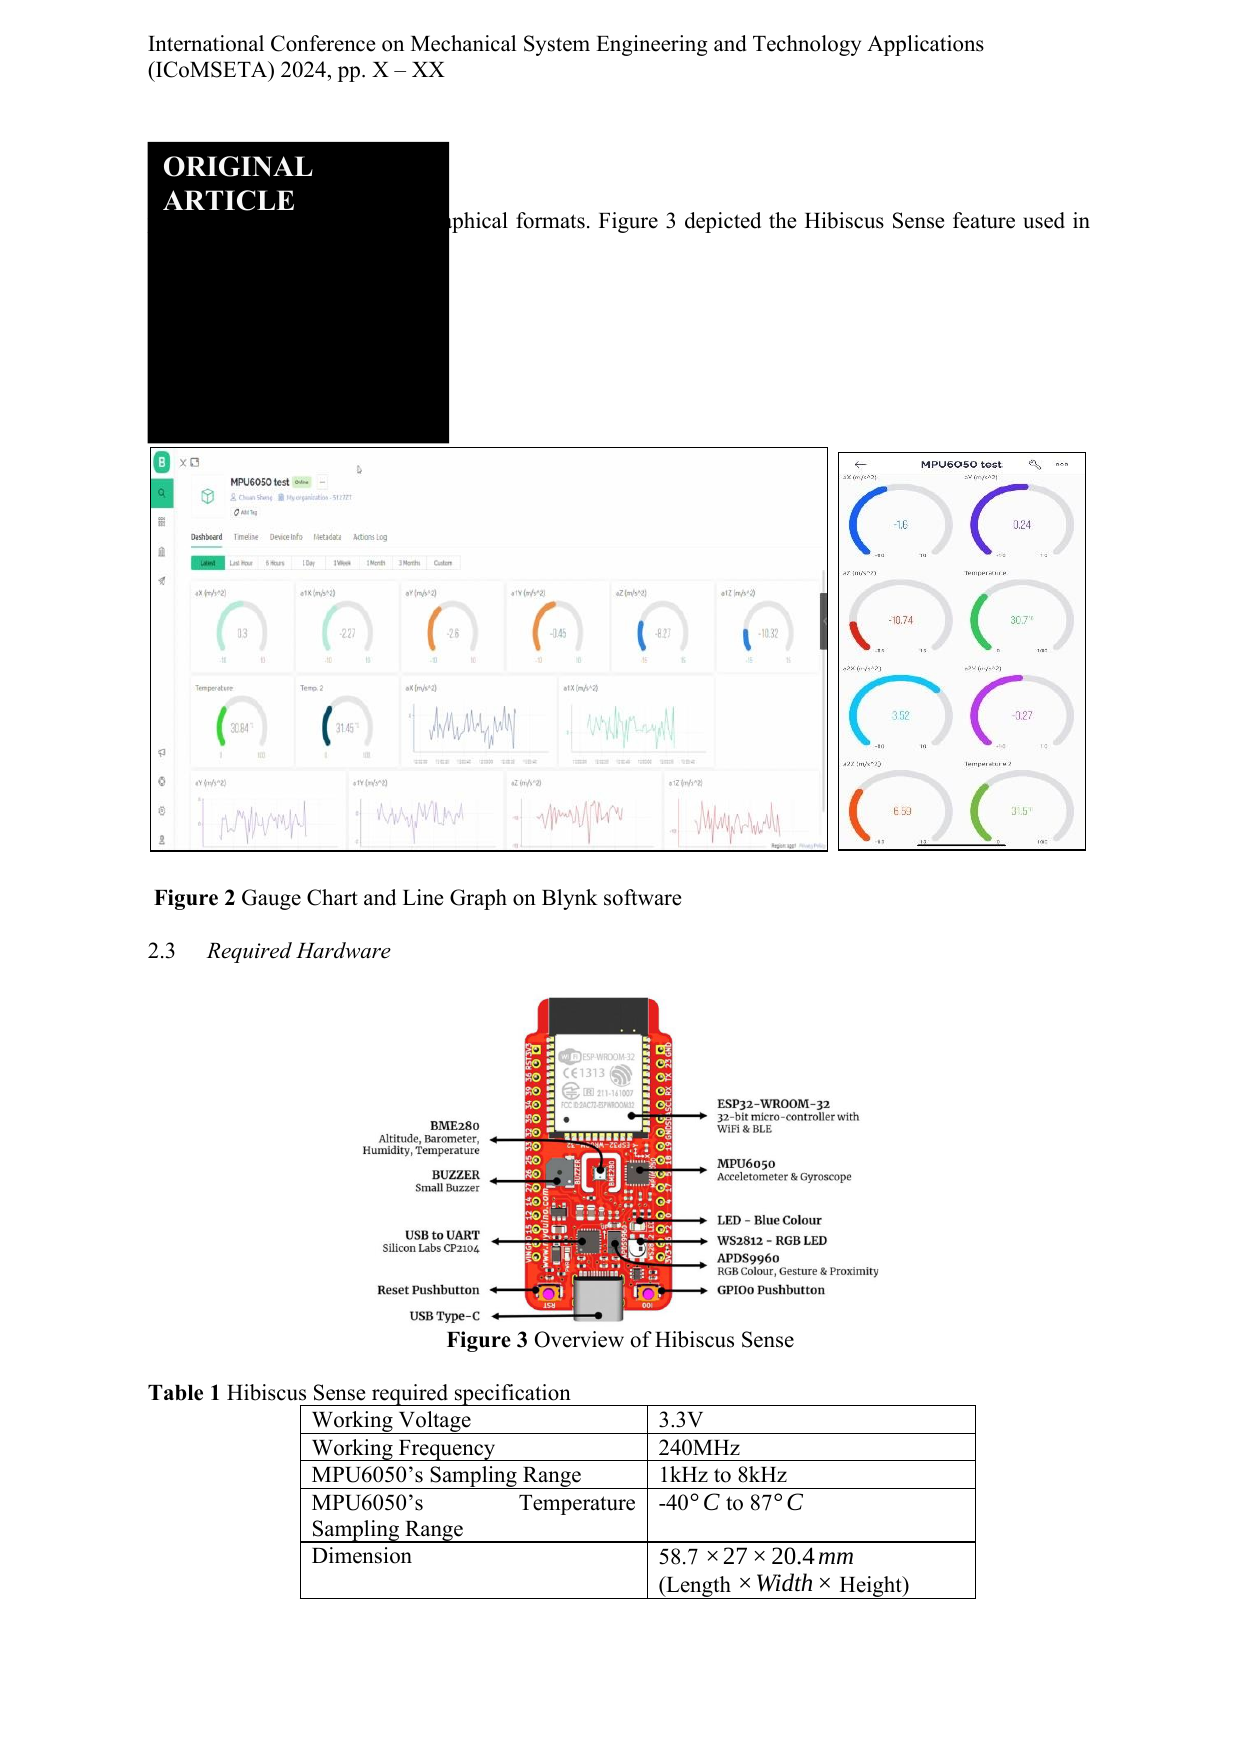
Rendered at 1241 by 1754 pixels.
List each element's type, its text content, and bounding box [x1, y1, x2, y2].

table_header [828, 423, 1092, 884]
table_cell Dimension [301, 1543, 647, 1598]
table_cell 240MHz [648, 1434, 975, 1460]
text 2.3 Required Hardware [148, 937, 1092, 963]
table_cell MPU6050’s Temperature Sampling Range [301, 1489, 647, 1541]
table_header 3.3V [648, 1406, 975, 1433]
text Table 1 Hibiscus Sense required specification [148, 1379, 1092, 1405]
table_cell 58.7 (Length Height) [648, 1543, 975, 1598]
table_cell MPU6050’s Sampling Range [301, 1461, 647, 1488]
table_cell 1kHz to 8kHz [648, 1461, 975, 1488]
picture [839, 453, 1085, 849]
table_cell Working Frequency [301, 1434, 647, 1460]
table_header Working Voltage [301, 1406, 647, 1433]
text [148, 207, 1092, 259]
text Figure 2 Gauge Chart and Line Graph on Blynk software [148, 884, 1092, 910]
table_header [148, 423, 828, 884]
picture [151, 448, 827, 850]
table_cell -40 to 87 [648, 1489, 975, 1541]
text Figure 3 Overview of Hibiscus Sense [148, 1326, 1092, 1353]
